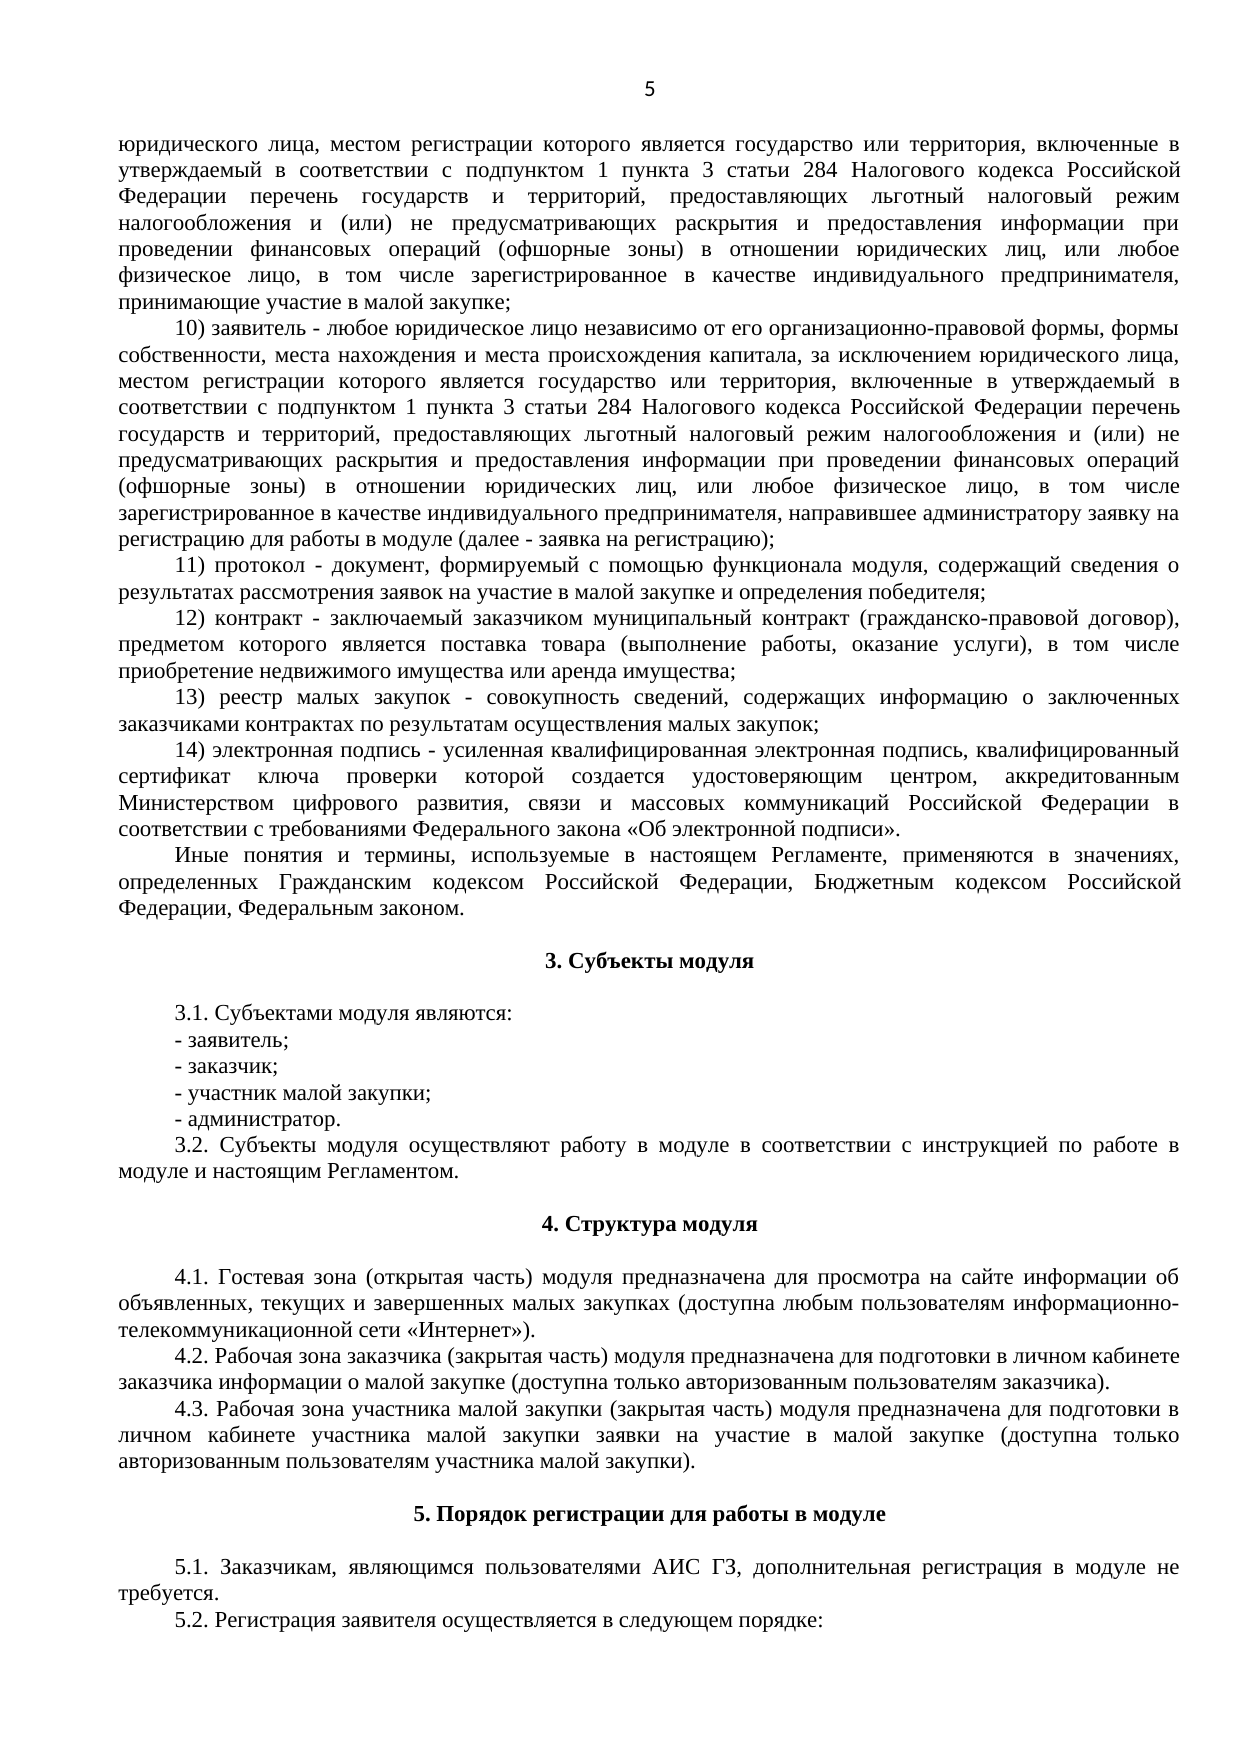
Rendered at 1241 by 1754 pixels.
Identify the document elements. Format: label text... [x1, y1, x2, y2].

title 3. Субъекты модуля [118, 947, 1181, 973]
text - участник малой закупки; [118, 1078, 1181, 1105]
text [118, 130, 1181, 314]
text 3.2. Субъекты модуля осуществляют работу в модуле в соответствии с инструкцией по работе в модуле и настоящим Регламентом. [118, 1131, 1181, 1184]
text 5.2. Регистрация заявителя осуществляется в следующем порядке: [118, 1606, 1181, 1632]
text - заказчик; [118, 1052, 1181, 1078]
text 13) реестр малых закупок - совокупность сведений, содержащих информацию о заключенных заказчиками контрактах по результатам осуществления малых закупок; [118, 683, 1181, 736]
text 3.1. Субъектами модуля являются: [118, 999, 1181, 1026]
text Иные понятия и термины, используемые в настоящем Регламенте, применяются в значениях, определенных Гражданским кодексом Российской Федерации, Бюджетным кодексом Российской Федерации, Федеральным законом. [118, 841, 1181, 920]
text 11) протокол - документ, формируемый с помощью функционала модуля, содержащий сведения о результатах рассмотрения заявок на участие в малой закупке и определения победителя; [118, 551, 1181, 604]
text - администратор. [118, 1105, 1181, 1131]
text 4.3. Рабочая зона участника малой закупки (закрытая часть) модуля предназначена для подготовки в личном кабинете участника малой закупки заявки на участие в малой закупке (доступна только авторизованным пользователям участника малой закупки). [118, 1395, 1181, 1474]
text 4.2. Рабочая зона заказчика (закрытая часть) модуля предназначена для подготовки в личном кабинете заказчика информации о малой закупке (доступна только авторизованным пользователям заказчика). [118, 1342, 1181, 1395]
text - заявитель; [118, 1026, 1181, 1052]
text 4.1. Гостевая зона (открытая часть) модуля предназначена для просмотра на сайте информации об объявленных, текущих и завершенных малых закупках (доступна любым пользователям информационно-телекоммуникационной сети «Интернет»). [118, 1263, 1181, 1342]
title 4. Структура модуля [118, 1210, 1181, 1237]
text 5.1. Заказчикам, являющимся пользователями АИС ГЗ, дополнительная регистрация в модуле не требуется. [118, 1553, 1181, 1606]
title 5. Порядок регистрации для работы в модуле [118, 1500, 1181, 1527]
text 10) заявитель - любое юридическое лицо независимо от его организационно-правовой формы, формы собственности, места нахождения и места происхождения капитала, за исключением юридического лица, местом регистрации которого является государство или территория, включенные в утверждаемый в соответствии с подпунктом 1 пункта 3 статьи 284 Налогового кодекса Российской Федерации перечень государств и территорий, предоставляющих льготный налоговый режим налогообложения и (или) не предусматривающих раскрытия и предоставления информации при проведении финансовых операций (офшорные зоны) в отношении юридических лиц, или любое физическое лицо, в том числе зарегистрированное в качестве индивидуального предпринимателя, направившее администратору заявку на регистрацию для работы в модуле (далее - заявка на регистрацию); [118, 314, 1181, 551]
text 12) контракт - заключаемый заказчиком муниципальный контракт (гражданско-правовой договор), предметом которого является поставка товара (выполнение работы, оказание услуги), в том числе приобретение недвижимого имущества или аренда имущества; [118, 604, 1181, 683]
text 14) электронная подпись - усиленная квалифицированная электронная подпись, квалифицированный сертификат ключа проверки которой создается удостоверяющим центром, аккредитованным Министерством цифрового развития, связи и массовых коммуникаций Российской Федерации в соответствии с требованиями Федерального закона «Об электронной подписи». [118, 736, 1181, 841]
